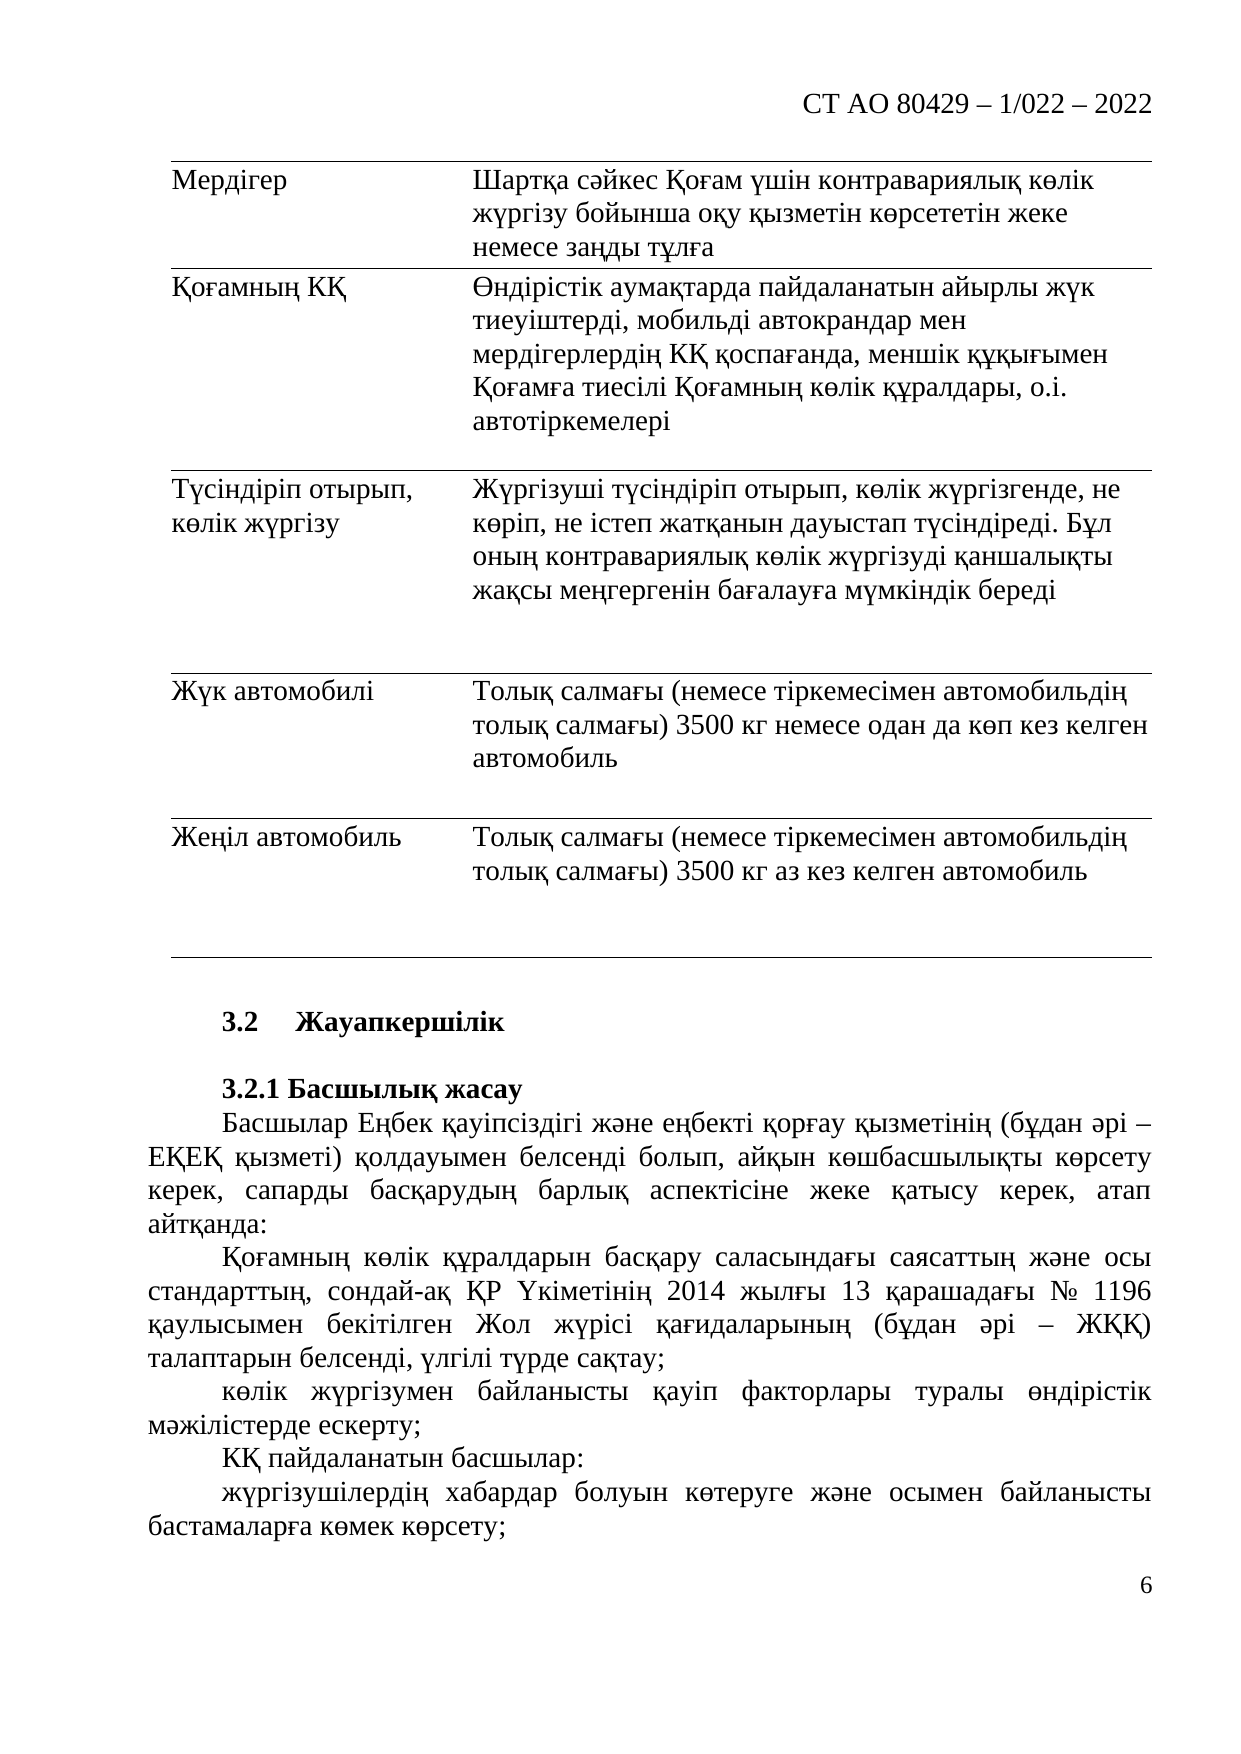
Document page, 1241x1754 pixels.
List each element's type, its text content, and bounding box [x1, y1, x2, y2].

table_cell Түсіндіріп отырып, көлік жүргізу [171, 471, 443, 672]
text көлік жүргізумен байланысты қауіп факторлары туралы өндірістік мәжілістерде ескерту; [148, 1373, 1152, 1441]
text Қоғамның көлік құралдарын басқару саласындағы саясаттың және осы стандарттың, сондай-ақ ҚР Үкіметінің 2014 жылғы 13 қарашадағы № 1196 қаулысымен бекітілген Жол жүрісі қағидаларының (бұдан әрі – ЖҚҚ) талаптарын белсенді, үлгілі түрде сақтау; [148, 1239, 1152, 1373]
table_cell Толық салмағы (немесе тіркемесімен автомобильдің толық салмағы) 3500 кг аз кез келген автомобиль [443, 819, 1152, 957]
table_cell Мердігер [171, 162, 443, 268]
list Жауапкершілік [148, 1004, 1152, 1038]
table_cell Толық салмағы (немесе тіркемесімен автомобильдің толық салмағы) 3500 кг немесе одан да көп кез келген автомобиль [443, 674, 1152, 818]
table_cell Жүргізуші түсіндіріп отырып, көлік жүргізгенде, не көріп, не істеп жатқанын дауыстап түсіндіреді. Бұл оның контравариялық көлік жүргізуді қаншалықты жақсы меңгергенін бағалауға мүмкіндік береді [443, 471, 1152, 672]
text Басшылар Еңбек қауіпсіздігі және еңбекті қорғау қызметінің (бұдан әрі – ЕҚЕҚ қызметі) қолдауымен белсенді болып, айқын көшбасшылықты көрсету керек, сапарды басқарудың барлық аспектісіне жеке қатысу керек, атап айтқанда: [148, 1105, 1152, 1239]
text жүргізушілердің хабардар болуын көтеруге және осымен байланысты бастамаларға көмек көрсету; [148, 1474, 1152, 1541]
text КҚ пайдаланатын басшылар: [148, 1441, 1152, 1474]
table_cell Жеңіл автомобиль [171, 819, 443, 957]
table_cell Өндірістік аумақтарда пайдаланатын айырлы жүк тиеуіштерді, мобильді автокрандар мен мердігерлердің КҚ қоспағанда, меншік құқығымен Қоғамға тиесілі Қоғамның көлік құралдары, о.і. автотіркемелері [443, 269, 1152, 470]
table_cell Қоғамның КҚ [171, 269, 443, 470]
table_cell Жүк автомобилі [171, 674, 443, 818]
text 3.2.1 Басшылық жасау [148, 1072, 1152, 1105]
table_cell Шартқа сәйкес Қоғам үшін контравариялық көлік жүргізу бойынша оқу қызметін көрсететін жеке немесе заңды тұлға [443, 162, 1152, 268]
